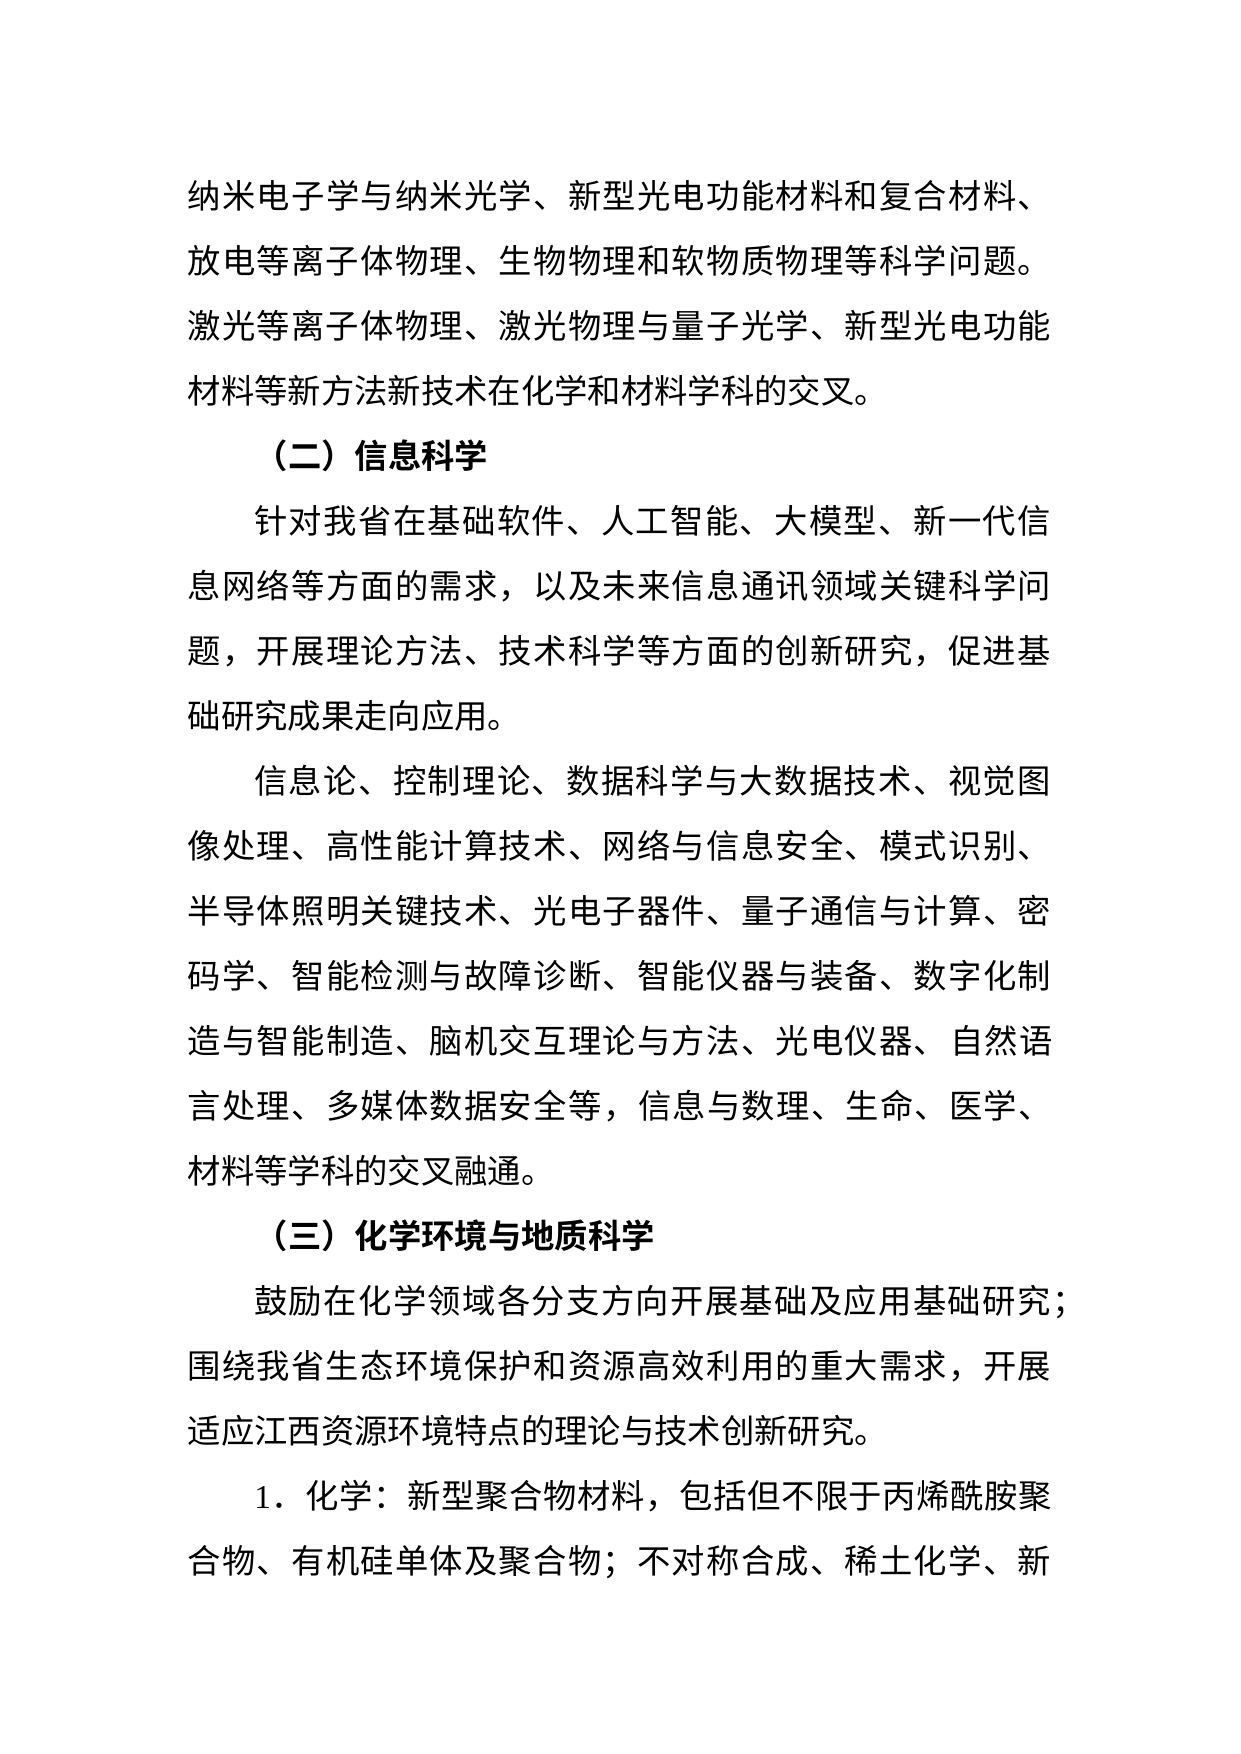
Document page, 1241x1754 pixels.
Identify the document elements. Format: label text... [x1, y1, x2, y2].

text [187, 162, 1053, 422]
text 信息论、控制理论、数据科学与大数据技术、视觉图像处理、高性能计算技术、网络与信息安全、模式识别、半导体照明关键技术、光电子器件、量子通信与计算、密码学、智能检测与故障诊断、智能仪器与装备、数字化制造与智能制造、脑机交互理论与方法、光电仪器、自然语言处理、多媒体数据安全等，信息与数理、生命、医学、材料等学科的交叉融通。 [187, 747, 1053, 1202]
text 针对我省在基础软件、人工智能、大模型、新一代信息网络等方面的需求，以及未来信息通讯领域关键科学问题，开展理论方法、技术科学等方面的创新研究，促进基础研究成果走向应用。 [187, 487, 1053, 747]
text （三）化学环境与地质科学 [187, 1202, 1053, 1267]
text 鼓励在化学领域各分支方向开展基础及应用基础研究；围绕我省生态环境保护和资源高效利用的重大需求，开展适应江西资源环境特点的理论与技术创新研究。 [187, 1267, 1053, 1462]
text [187, 1462, 1053, 1592]
text （二）信息科学 [187, 422, 1053, 487]
